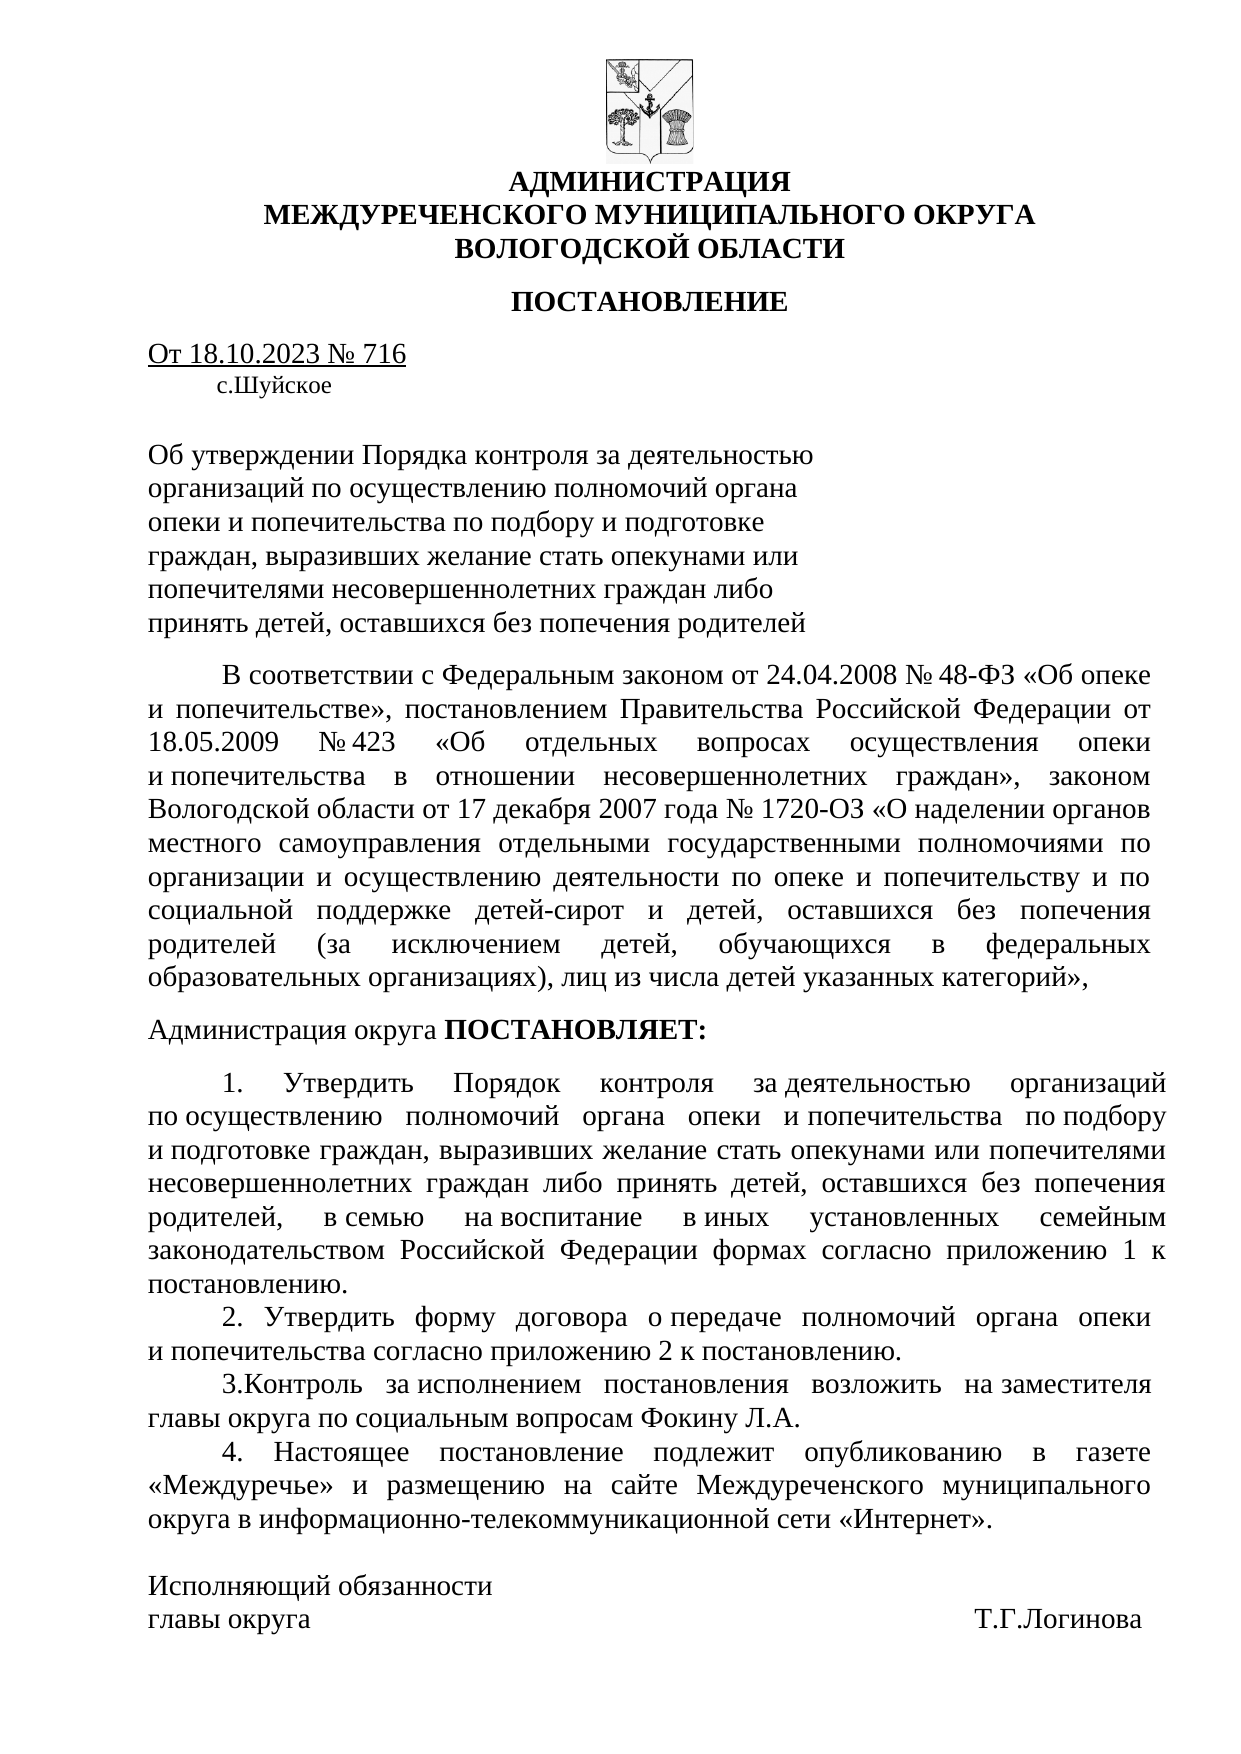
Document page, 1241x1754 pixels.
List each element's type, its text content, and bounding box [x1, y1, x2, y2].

text попечителями несовершеннолетних граждан либо [148, 571, 1152, 605]
text с.Шуйское [148, 370, 1152, 399]
text принять детей, оставшихся без попечения родителей [148, 605, 1152, 638]
subtitle В соответствии с Федеральным законом от 24.04.2008 № 48-ФЗ «Об опеке и попечительстве», постановлением Правительства Российской Федерации от 18.05.2009 № 423 «Об отдельных вопросах осуществления опеки и попечительства в отношении несовершеннолетних граждан», законом Вологодской области от 17 декабря 2007 года № 1720-ОЗ «О наделении органов местного самоуправления отдельными государственными полномочиями по организации и осуществлению деятельности по опеке и попечительству и по социальной поддержке детей-сирот и детей, оставшихся без попечения родителей (за исключением детей, обучающихся в федеральных образовательных организациях), лиц из числа детей указанных категорий», [148, 657, 1152, 993]
text опеки и попечительства по подбору и подготовке [148, 504, 1152, 538]
text Исполняющий обязанности [148, 1568, 1152, 1601]
text 3.Контроль за исполнением постановления возложить на заместителя главы округа по социальным вопросам Фокину Л.А. [148, 1367, 1152, 1434]
text ВОЛОГОДСКОЙ ОБЛАСТИ [148, 231, 1152, 264]
text граждан, выразивших желание стать опекунами или [148, 538, 1152, 571]
text Администрация округа ПОСТАНОВЛЯЕТ: [148, 1012, 1152, 1046]
text главы округа Т.Г.Логинова [148, 1601, 1152, 1635]
text МЕЖДУРЕЧЕНСКОГО МУНИЦИПАЛЬНОГО ОКРУГА [148, 197, 1152, 231]
picture [606, 59, 694, 164]
text ПОСТАНОВЛЕНИЕ [148, 284, 1152, 317]
text 2. Утвердить форму договора о передаче полномочий органа опеки и попечительства согласно приложению 2 к постановлению. [148, 1299, 1152, 1367]
text АДМИНИСТРАЦИЯ [148, 164, 1152, 197]
text 4. Настоящее постановление подлежит опубликованию в газете «Междуречье» и размещению на сайте Междуреченского муниципального округа в информационно-телекоммуникационной сети «Интернет». [148, 1434, 1152, 1534]
text 1. Утвердить Порядок контроля за деятельностью организаций по осуществлению полномочий органа опеки и попечительства по подбору и подготовке граждан, выразивших желание стать опекунами или попечителями несовершеннолетних граждан либо принять детей, оставшихся без попечения родителей, в семью на воспитание в иных установленных семейным законодательством Российской Федерации формах согласно приложению 1 к постановлению. [148, 1065, 1167, 1299]
text организаций по осуществлению полномочий органа [148, 471, 1152, 504]
text Об утверждении Порядка контроля за деятельностью [148, 437, 1152, 471]
text От 18.10.2023 № 716 [148, 336, 1152, 370]
